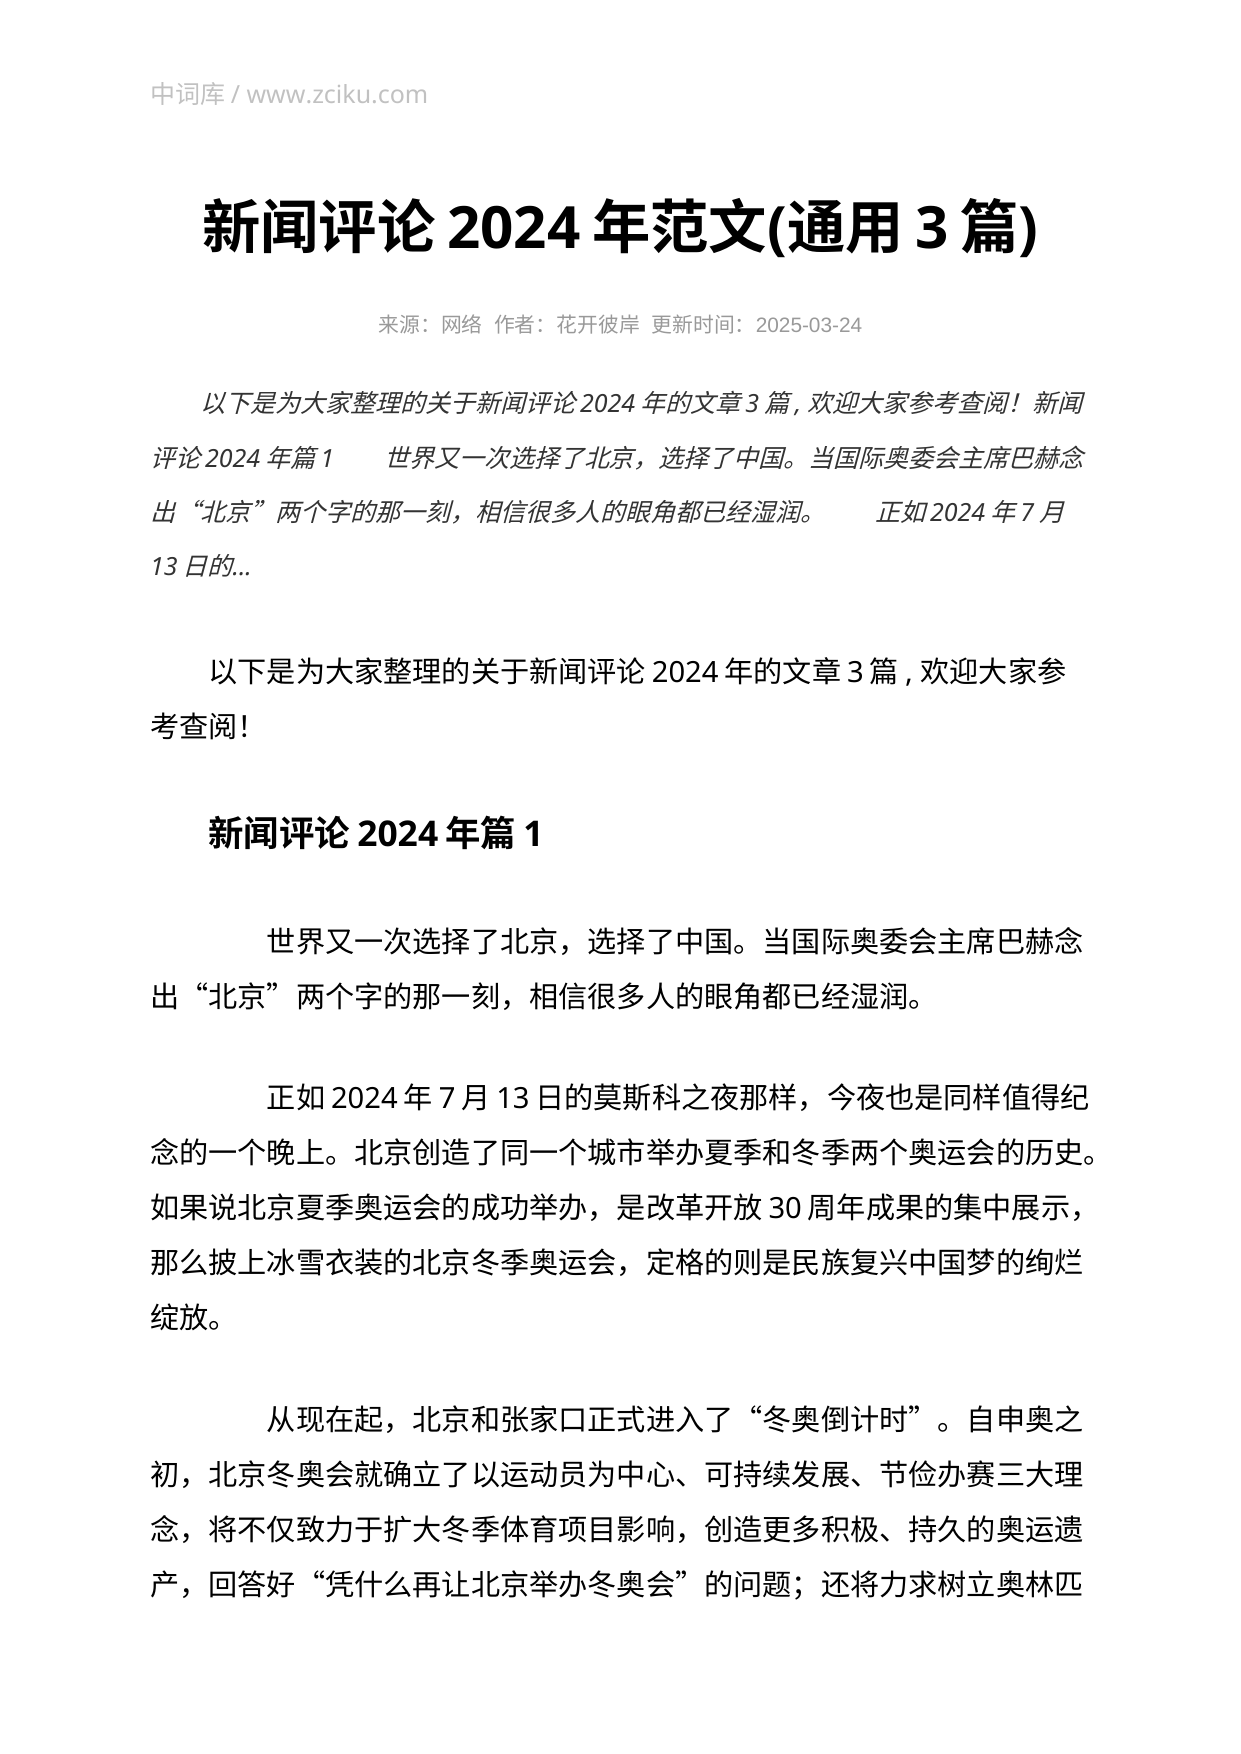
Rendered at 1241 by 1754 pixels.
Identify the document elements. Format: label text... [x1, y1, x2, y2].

text 正如2024年7月13日的莫斯科之夜那样，今夜也是同样值得纪念的一个晚上。北京创造了同一个城市举办夏季和冬季两个奥运会的历史。如果说北京夏季奥运会的成功举办，是改革开放30周年成果的集中展示，那么披上冰雪衣装的北京冬季奥运会，定格的则是民族复兴中国梦的绚烂绽放。 [150, 1075, 1090, 1337]
text 以下是为大家整理的关于新闻评论2024年的文章3篇 , 欢迎大家参考查阅！新闻评论2024年篇1 世界又一次选择了北京，选择了中国。当国际奥委会主席巴赫念出“北京”两个字的那一刻，相信很多人的眼角都已经湿润。 正如2024年7月13日的... [150, 384, 1090, 583]
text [150, 1397, 1090, 1604]
subtitle 新闻评论2024年范文(通用3篇) [150, 181, 1090, 266]
text 世界又一次选择了北京，选择了中国。当国际奥委会主席巴赫念出“北京”两个字的那一刻，相信很多人的眼角都已经湿润。 [150, 918, 1090, 1016]
text 以下是为大家整理的关于新闻评论2024年的文章3篇 , 欢迎大家参考查阅！ [150, 648, 1090, 745]
text 新闻评论2024年篇1 [150, 805, 1090, 856]
text 来源：网络 作者：花开彼岸 更新时间：2025-03-24 [150, 313, 1090, 337]
